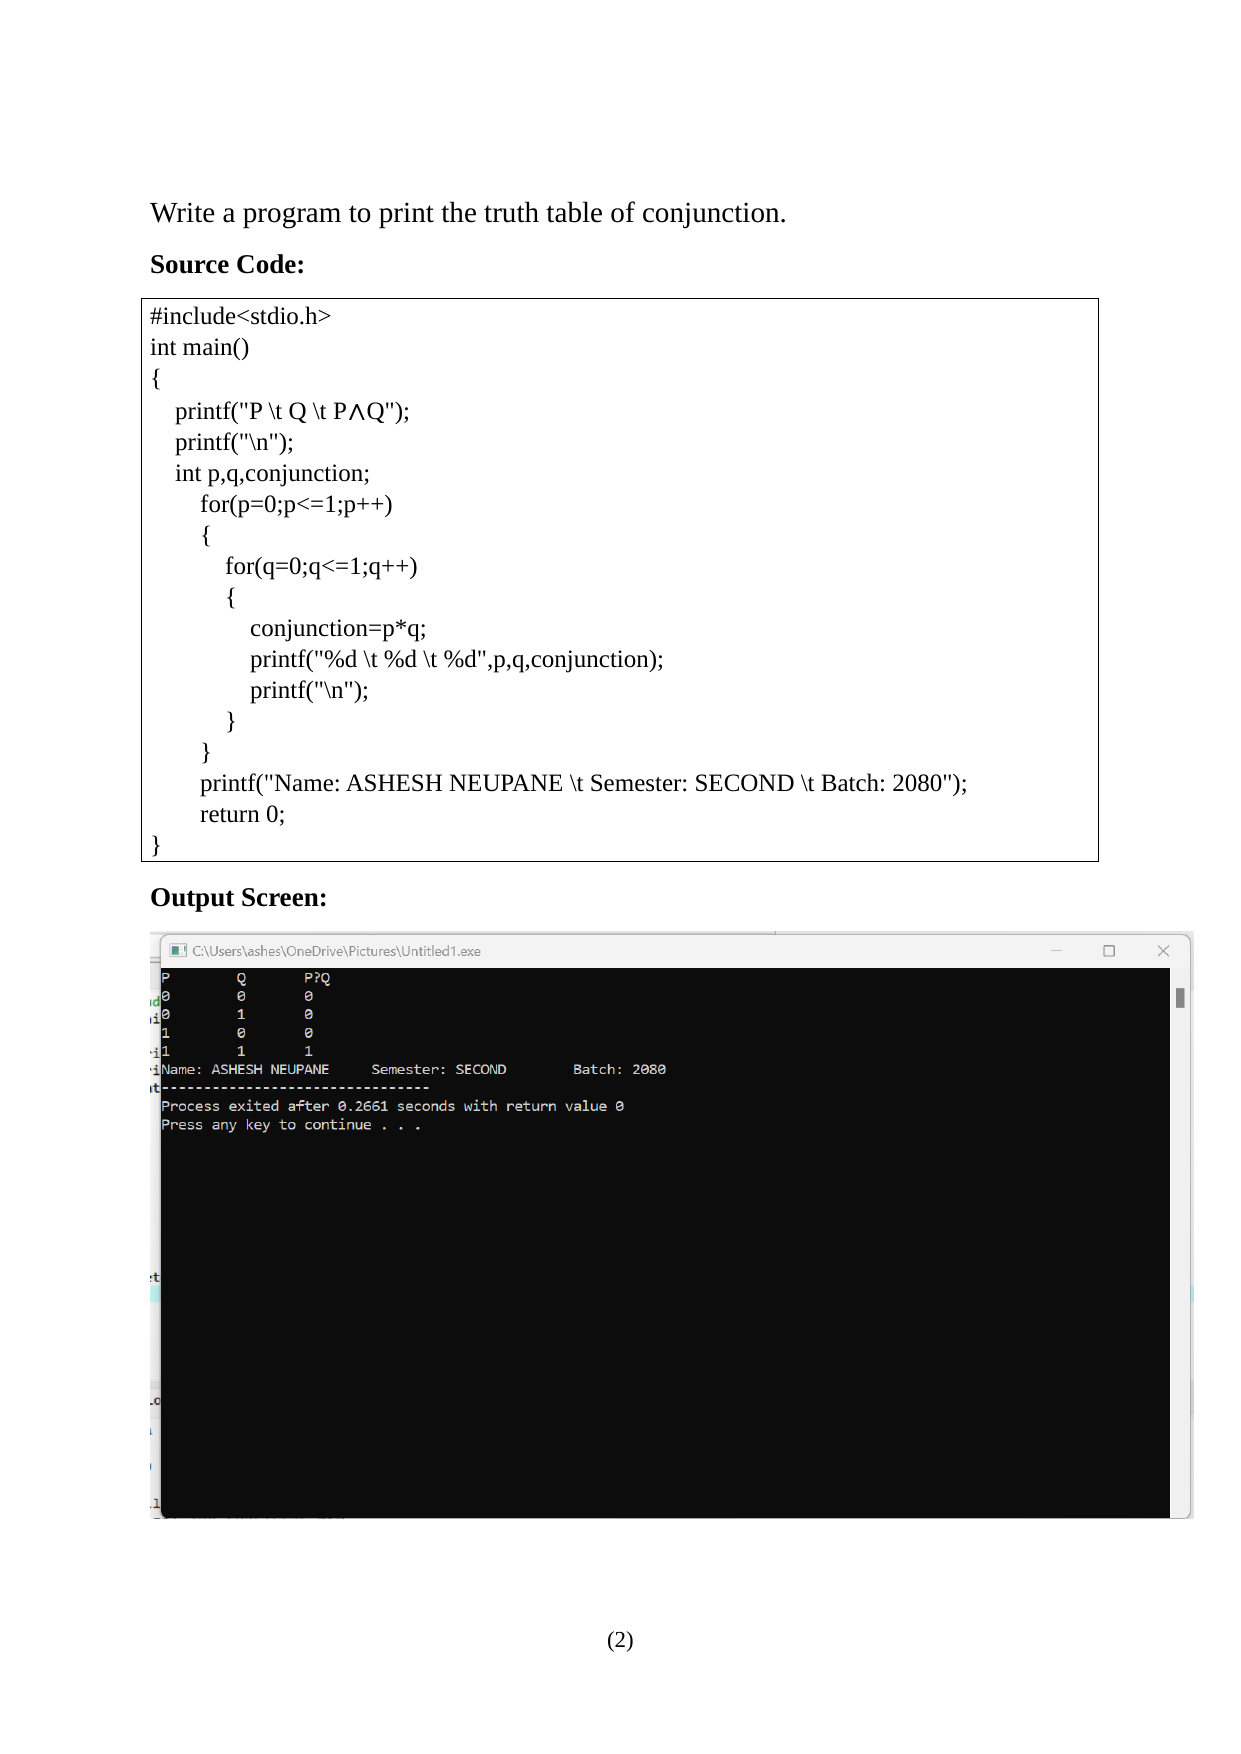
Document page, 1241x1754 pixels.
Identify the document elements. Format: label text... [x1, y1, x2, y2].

text Output Screen: [150, 881, 1090, 912]
text Write a program to print the truth table of conjunction. [150, 195, 1090, 229]
picture [150, 931, 1194, 1519]
text Source Code: [150, 248, 1090, 279]
text #include<stdio.h> int main() { printf("P \t Q \t P∧Q"); printf("\n"); int p,q,conjunction; for(p=0;p<=1;p++) { for(q=0;q<=1;q++) { conjunction=p*q; printf("%d \t %d \t %d",p,q,conjunction); printf("\n"); } } printf("Name: ASHESH NEUPANE \t Semester: SECOND \t Batch: 2080"); return 0; } [142, 299, 1098, 861]
